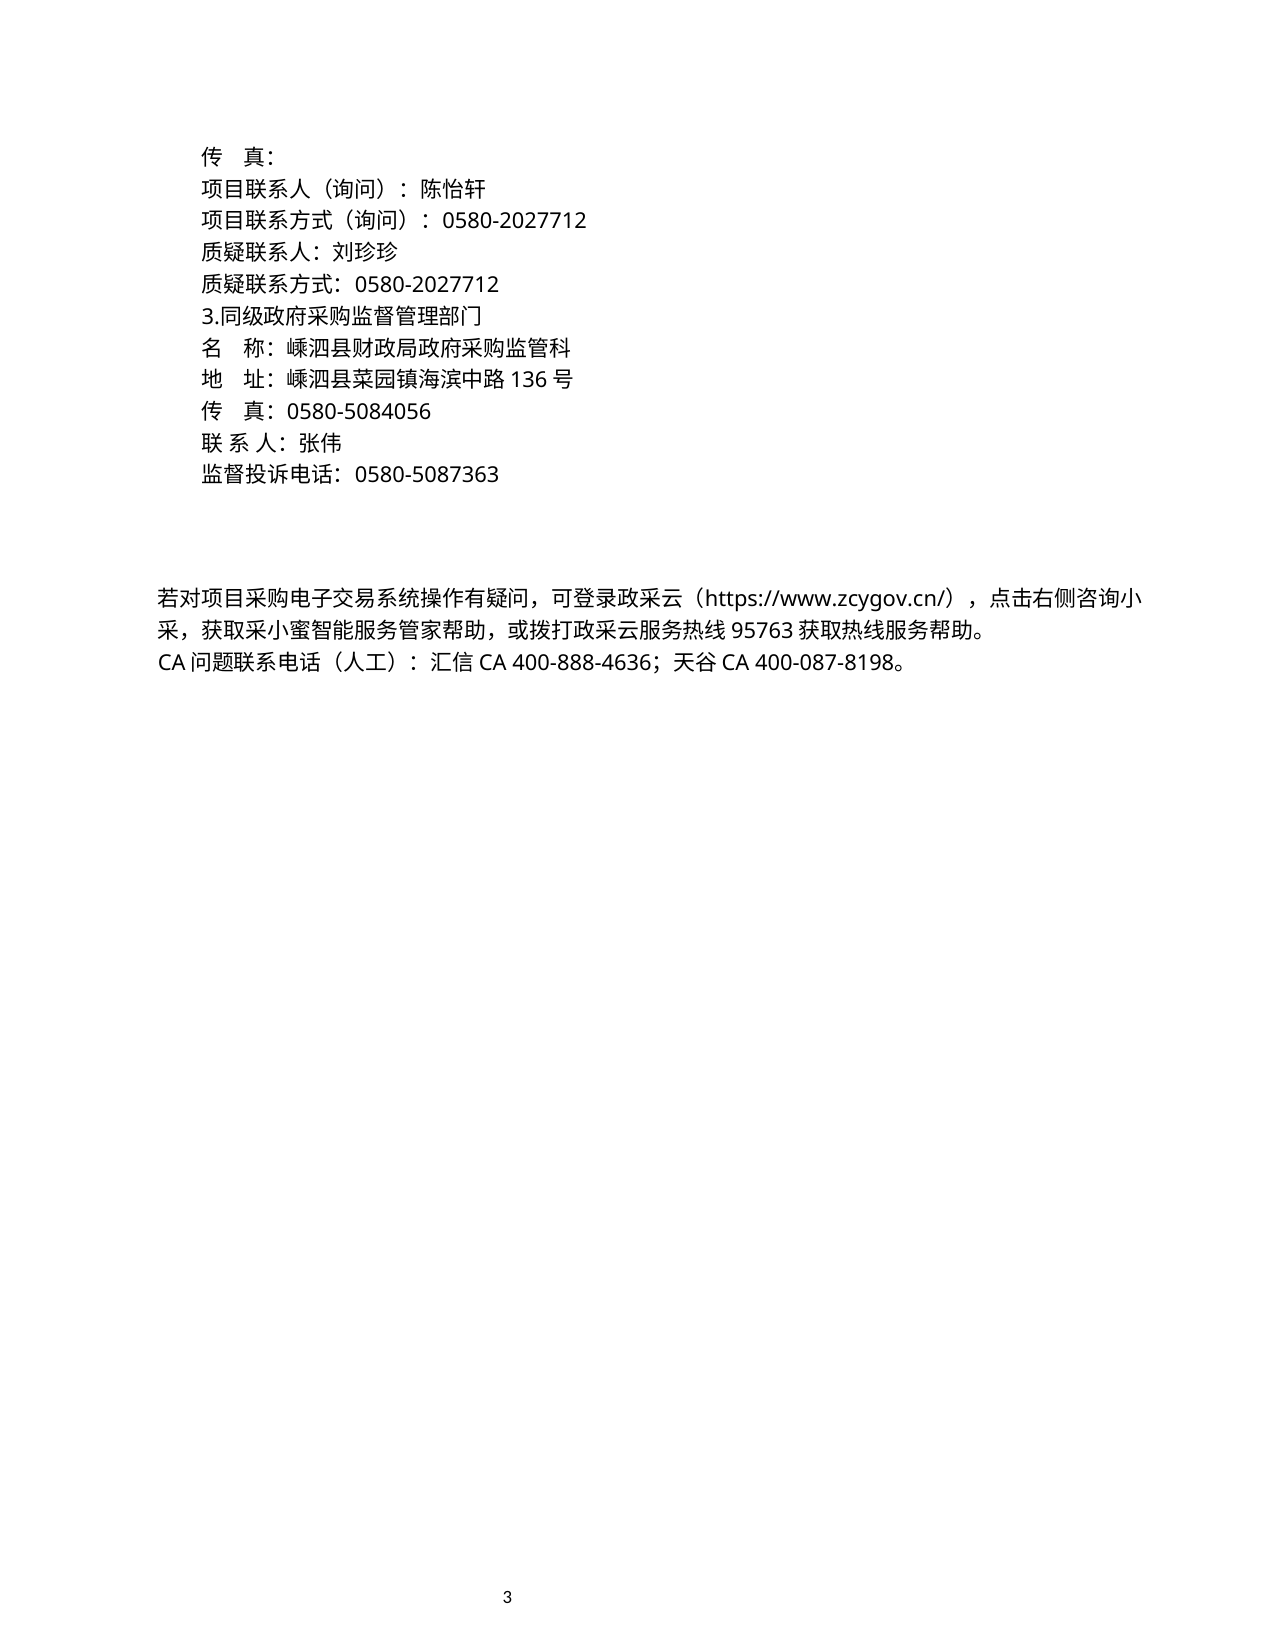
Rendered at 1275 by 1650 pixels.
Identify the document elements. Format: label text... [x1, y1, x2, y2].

text 项目联系方式（询问）：0580-2027712 [158, 203, 1147, 235]
text 传 真：0580-5084056 [158, 394, 1147, 426]
text 监督投诉电话：0580-5087363 [158, 457, 1147, 489]
text 质疑联系方式：0580-2027712 [158, 267, 1147, 299]
text 3.同级政府采购监督管理部门 [158, 299, 1147, 331]
text CA问题联系电话（人工）：汇信CA 400-888-4636；天谷CA 400-087-8198。 [158, 645, 1147, 677]
text 项目联系人（询问）：陈怡轩 [158, 172, 1147, 203]
text 传 真： [158, 140, 1147, 172]
text 地 址：嵊泗县菜园镇海滨中路136号 [158, 362, 1147, 394]
text 名 称：嵊泗县财政局政府采购监管科 [158, 331, 1147, 362]
text 若对项目采购电子交易系统操作有疑问，可登录政采云（https://www.zcygov.cn/），点击右侧咨询小采，获取采小蜜智能服务管家帮助，或拨打政采云服务热线95763获取热线服务帮助。 [158, 581, 1147, 645]
text 质疑联系人：刘珍珍 [158, 235, 1147, 267]
text 联 系 人：张伟 [158, 426, 1147, 457]
